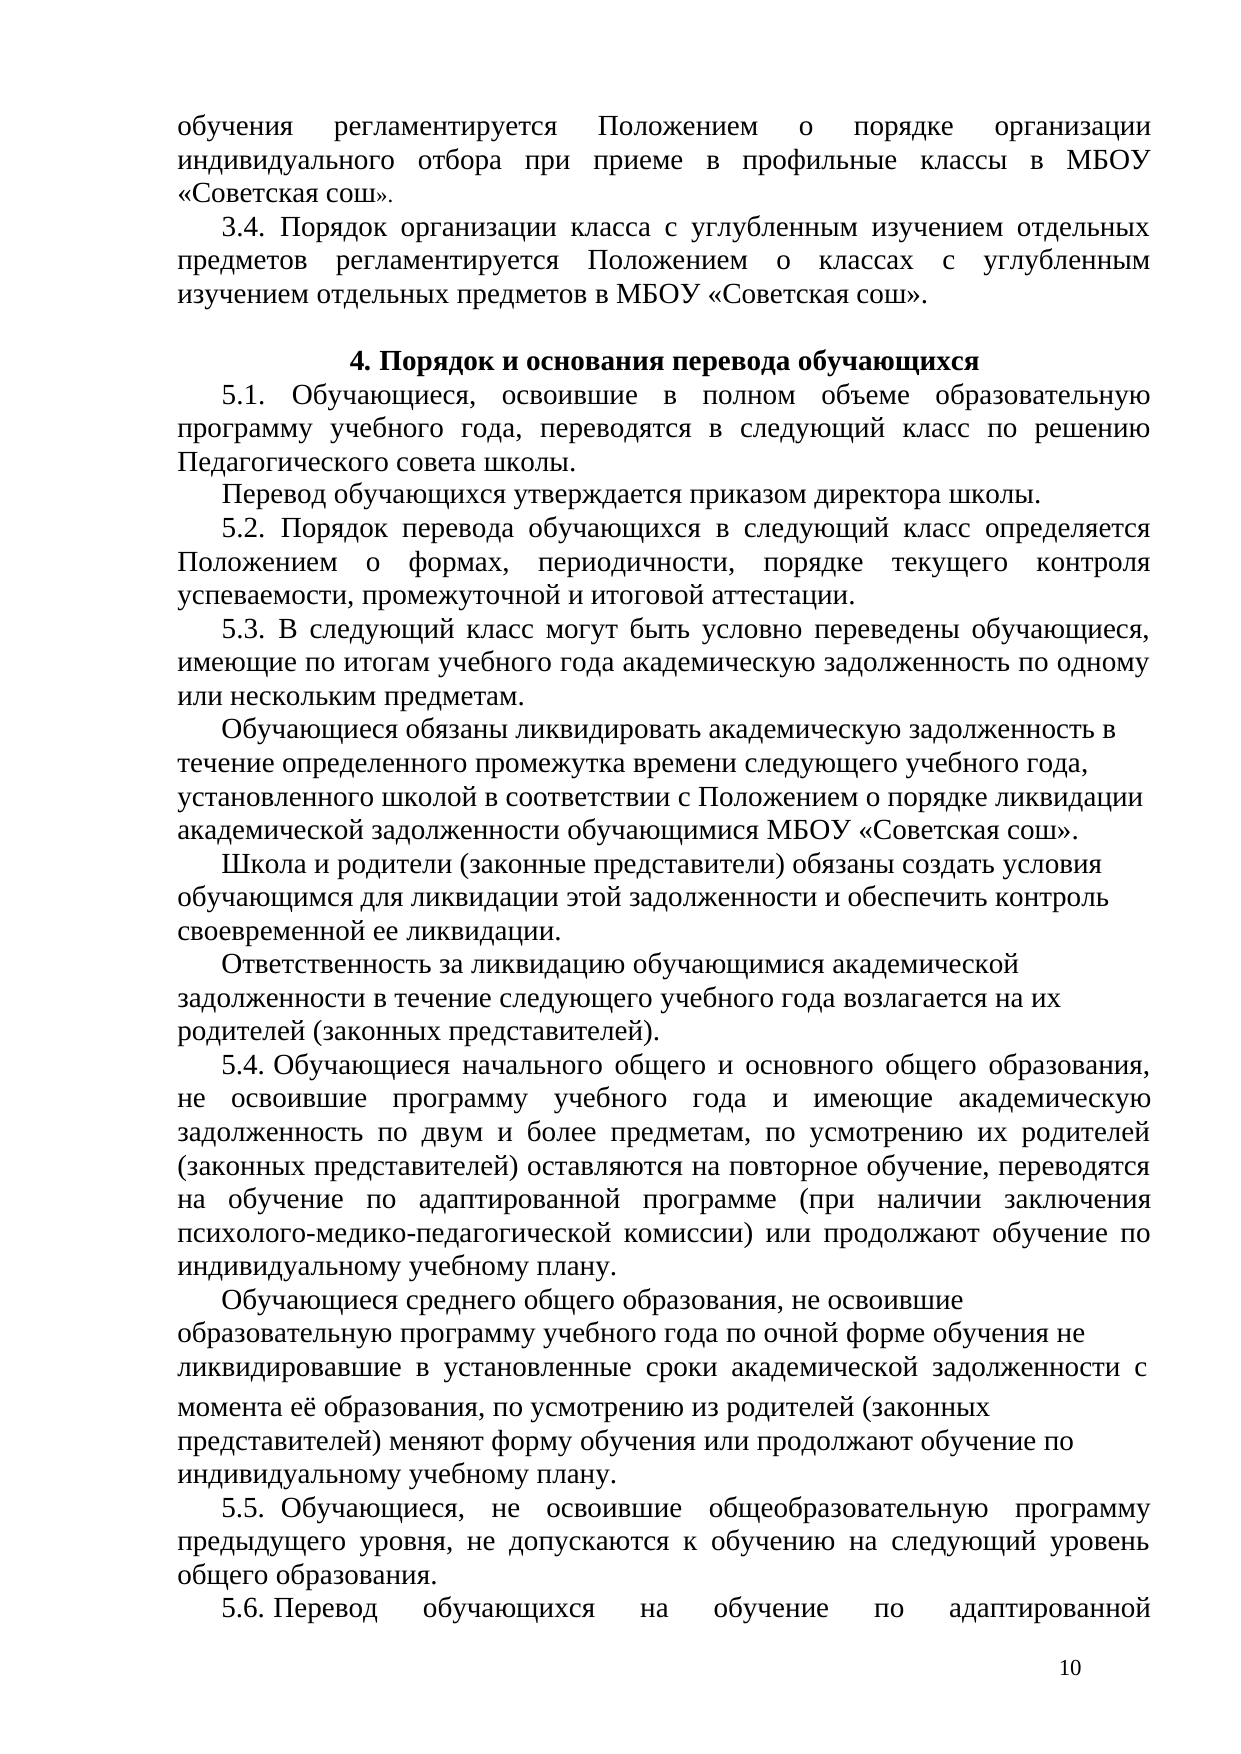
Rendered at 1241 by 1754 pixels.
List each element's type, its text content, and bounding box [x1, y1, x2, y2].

list Порядок перевода обучающихся в следующий класс определяется Положением о формах, периодичности, порядке текущего контроля успеваемости, промежуточной и итоговой аттестации. [177, 510, 1151, 611]
list Обучающиеся, не освоившие общеобразовательную программу предыдущего уровня, не допускаются к обучению на следующий уровень общего образования. [177, 1490, 1151, 1591]
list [177, 1591, 1151, 1624]
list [177, 108, 1151, 209]
list Обучающиеся начального общего и основного общего образования, не освоившие программу учебного года и имеющие академическую задолженность по двум и более предметам, по усмотрению их родителей (законных представителей) оставляются на повторное обучение, переводятся на обучение по адаптированной программе (при наличии заключения психолого-медико-педагогической комиссии) или продолжают обучение по индивидуальному учебному плану. [177, 1047, 1151, 1282]
list Обучающиеся, освоившие в полном объеме образовательную программу учебного года, переводятся в следующий класс по решению Педагогического совета школы. [177, 377, 1151, 477]
text Обучающиеся обязаны ликвидировать академическую задолженность в течение определенного промежутка времени следующего учебного года, установленного школой в соответствии с Положением о порядке ликвидации академической задолженности обучающимися МБОУ «Советская сош». [177, 712, 1151, 846]
subtitle Порядок и основания перевода обучающихся [349, 343, 1196, 377]
list Порядок организации класса с углубленным изучением отдельных предметов регламентируется Положением о классах с углубленным изучением отдельных предметов в МБОУ «Советская сош». [177, 209, 1151, 309]
text Ответственность за ликвидацию обучающимися академической задолженности в течение следующего учебного года возлагается на их родителей (законных представителей). [177, 946, 1151, 1047]
text Перевод обучающихся утверждается приказом директора школы. [222, 477, 1196, 510]
list В следующий класс могут быть условно переведены обучающиеся, имеющие по итогам учебного года академическую задолженность по одному или нескольким предметам. [177, 611, 1150, 712]
text Школа и родители (законные представители) обязаны создать условия обучающимся для ликвидации этой задолженности и обеспечить контроль своевременной ее ликвидации. [177, 846, 1151, 946]
text момента её образования, по усмотрению из родителей (законных представителей) меняют форму обучения или продолжают обучение по индивидуальному учебному плану. [177, 1389, 1152, 1490]
text Обучающиеся среднего общего образования, не освоившие образовательную программу учебного года по очной форме обучения не ликвидировавшие в установленные сроки академической задолженности с [177, 1282, 1151, 1382]
